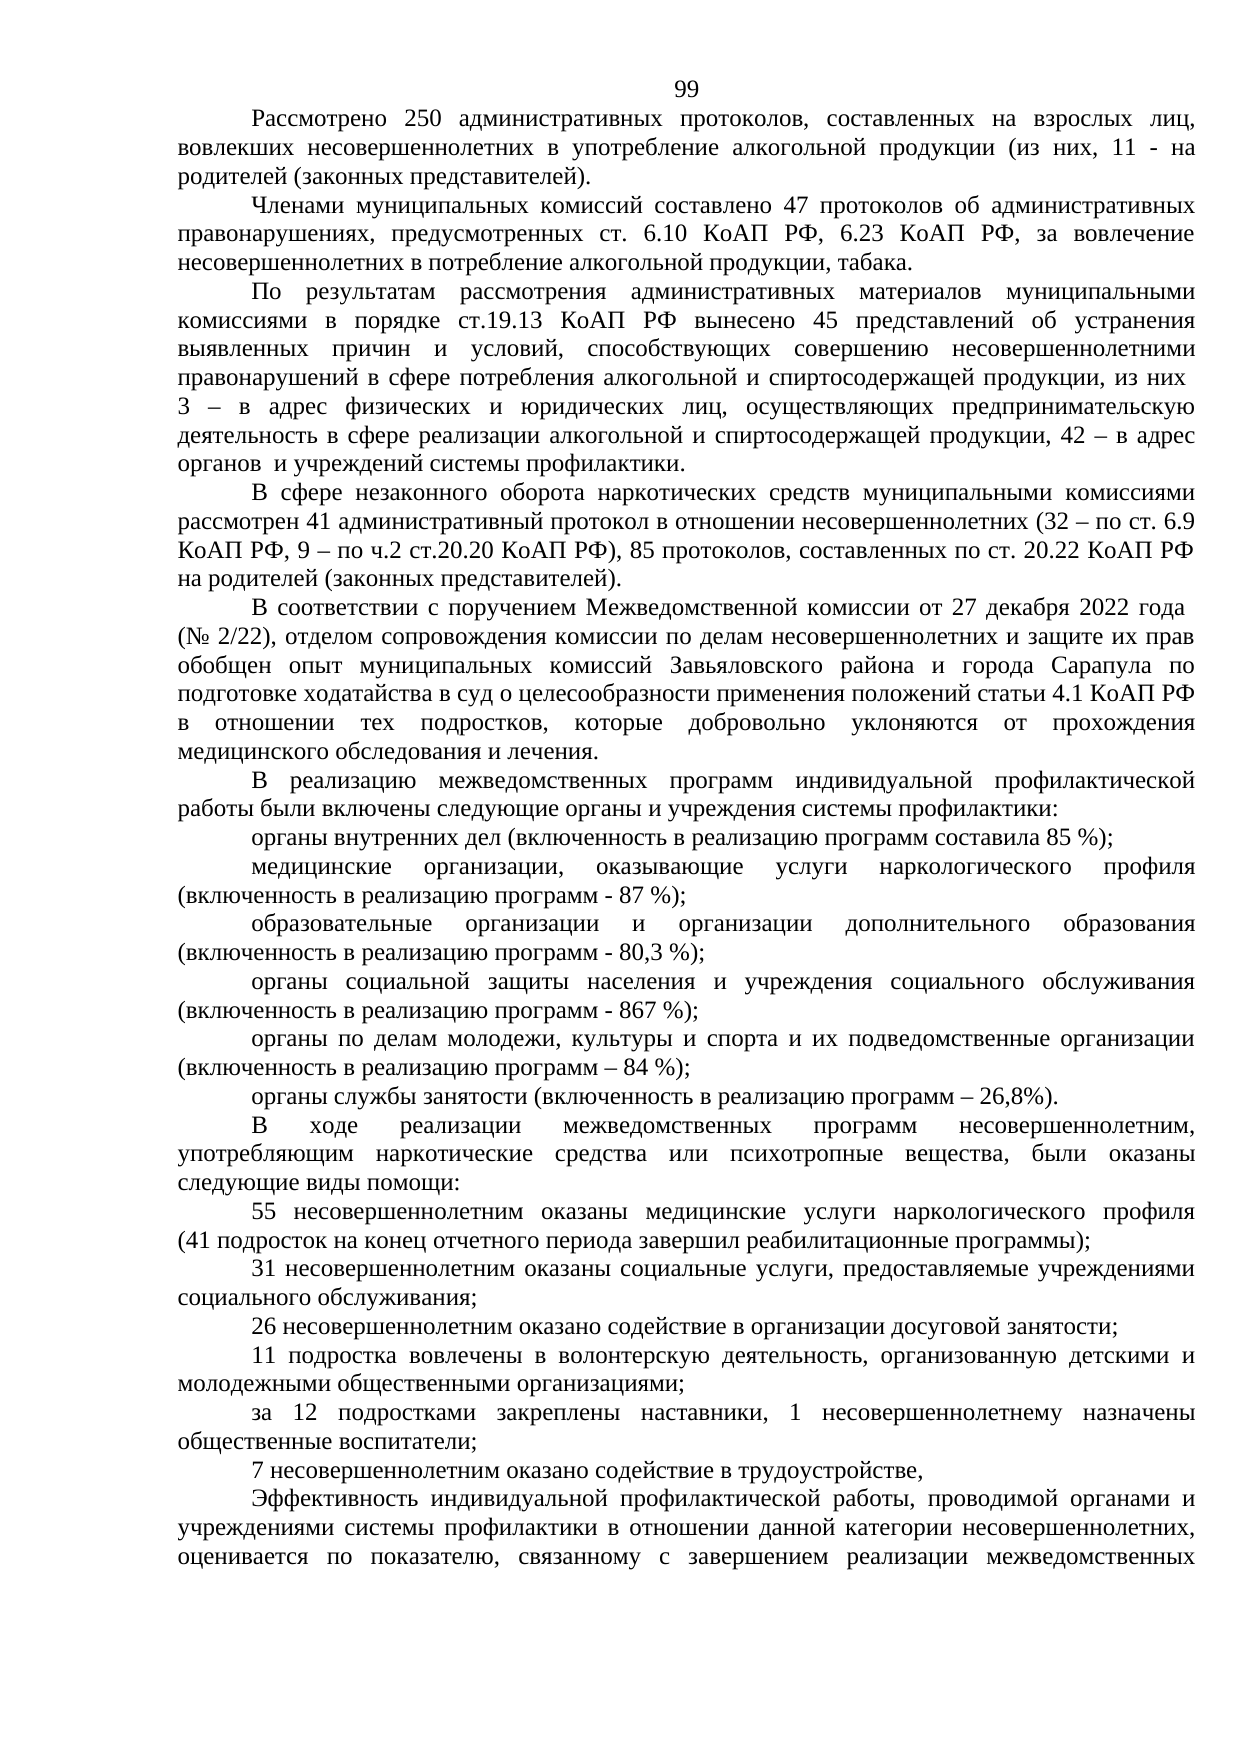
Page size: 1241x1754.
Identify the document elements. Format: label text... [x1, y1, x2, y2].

text В ходе реализации межведомственных программ несовершеннолетним, употребляющим наркотические средства или психотропные вещества, были оказаны следующие виды помощи: [177, 1110, 1196, 1196]
text 11 подростка вовлечены в волонтерскую деятельность, организованную детскими и молодежными общественными организациями; [177, 1340, 1196, 1397]
text По результатам рассмотрения административных материалов муниципальными комиссиями в порядке ст.19.13 КоАП РФ вынесено 45 представлений об устранения выявленных причин и условий, способствующих совершению несовершеннолетними правонарушений в сфере потребления алкогольной и спиртосодержащей продукции, из них 3 – в адрес физических и юридических лиц, осуществляющих предпринимательскую деятельность в сфере реализации алкогольной и спиртосодержащей продукции, 42 – в адрес органов и учреждений системы профилактики. [177, 276, 1196, 477]
text за 12 подростками закреплены наставники, 1 несовершеннолетнему назначены общественные воспитатели; [177, 1397, 1196, 1455]
text В реализацию межведомственных программ индивидуальной профилактической работы были включены следующие органы и учреждения системы профилактики: [177, 765, 1196, 822]
text Рассмотрено 250 административных протоколов, составленных на взрослых лиц, вовлекших несовершеннолетних в употребление алкогольной продукции (из них, 11 - на родителей (законных представителей). [177, 104, 1204, 190]
text образовательные организации и организации дополнительного образования (включенность в реализацию программ - 80,3 %); [177, 908, 1196, 966]
text органы социальной защиты населения и учреждения социального обслуживания (включенность в реализацию программ - 867 %); [177, 966, 1196, 1023]
text Членами муниципальных комиссий составлено 47 протоколов об административных правонарушениях, предусмотренных ст. 6.10 КоАП РФ, 6.23 КоАП РФ, за вовлечение несовершеннолетних в потребление алкогольной продукции, табака. [177, 190, 1196, 276]
text В соответствии с поручением Межведомственной комиссии от 27 декабря 2022 года (№ 2/22), отделом сопровождения комиссии по делам несовершеннолетних и защите их прав обобщен опыт муниципальных комиссий Завьяловского района и города Сарапула по подготовке ходатайства в суд о целесообразности применения положений статьи 4.1 КоАП РФ в отношении тех подростков, которые добровольно уклоняются от прохождения медицинского обследования и лечения. [177, 592, 1196, 765]
text органы внутренних дел (включенность в реализацию программ составила 85 %); [177, 822, 1196, 851]
text медицинские организации, оказывающие услуги наркологического профиля (включенность в реализацию программ - 87 %); [177, 851, 1196, 908]
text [177, 1482, 1204, 1634]
text 26 несовершеннолетним оказано содействие в организации досуговой занятости; [177, 1311, 1196, 1340]
text 55 несовершеннолетним оказаны медицинские услуги наркологического профиля (41 подросток на конец отчетного периода завершил реабилитационные программы); [177, 1196, 1196, 1253]
text 7 несовершеннолетним оказано содействие в трудоустройстве, [177, 1455, 1196, 1482]
text 31 несовершеннолетним оказаны социальные услуги, предоставляемые учреждениями социального обслуживания; [177, 1253, 1196, 1311]
text органы по делам молодежи, культуры и спорта и их подведомственные организации (включенность в реализацию программ – 84 %); [177, 1023, 1196, 1081]
text В сфере незаконного оборота наркотических средств муниципальными комиссиями рассмотрен 41 административный протокол в отношении несовершеннолетних (32 – по ст. 6.9 КоАП РФ, 9 – по ч.2 ст.20.20 КоАП РФ), 85 протоколов, составленных по ст. 20.22 КоАП РФ на родителей (законных представителей). [177, 477, 1196, 592]
text органы службы занятости (включенность в реализацию программ – 26,8%). [177, 1081, 1196, 1110]
